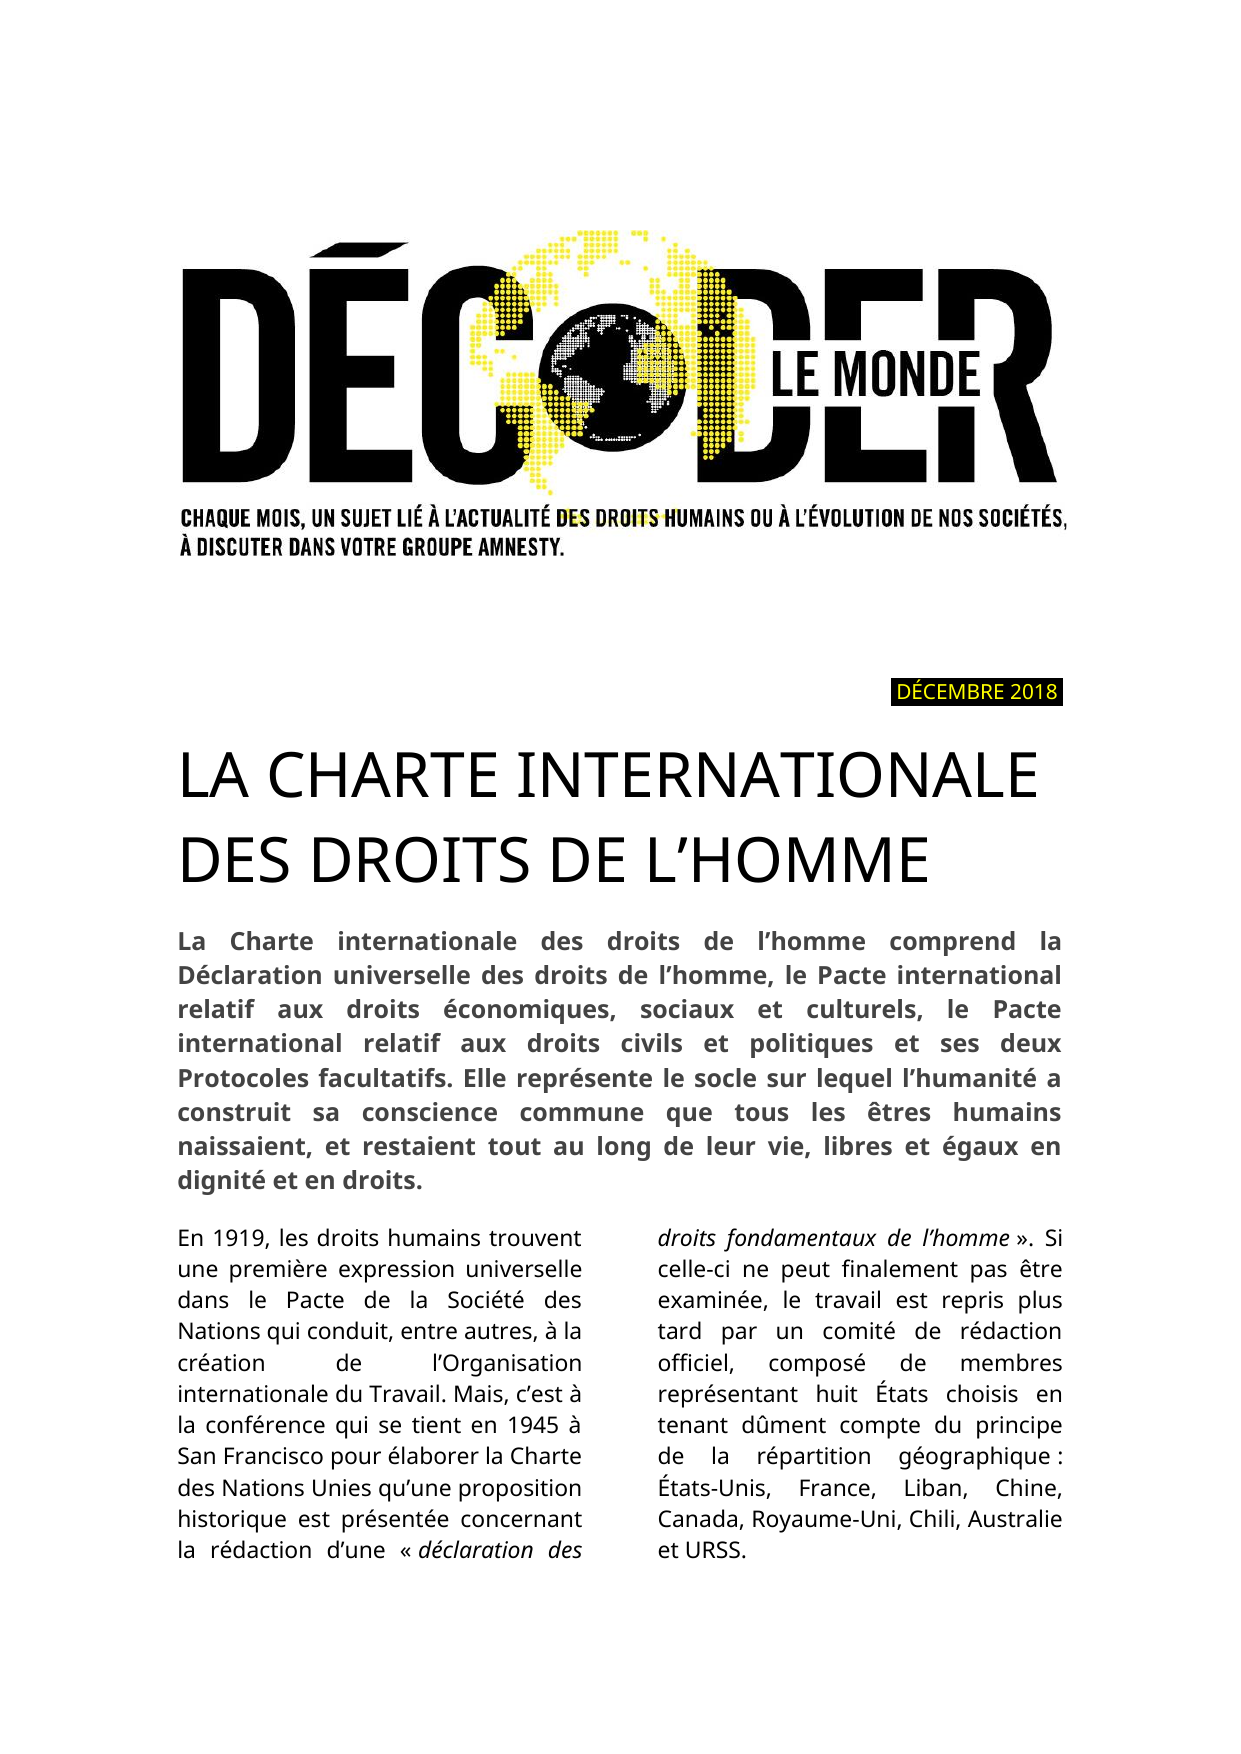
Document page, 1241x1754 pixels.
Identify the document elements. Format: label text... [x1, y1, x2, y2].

text En 1919, les droits humains trouvent une première expression universelle dans le Pacte de la Société des Nations qui conduit, entre autres, à la création de l’Organisation internationale du Travail. Mais, c’est à la conférence qui se tient en 1945 à San Francisco pour élaborer la Charte des Nations Unies qu’une proposition historique est présentée concernant la rédaction d’une « déclaration des droits fondamentaux de l’homme ». Si celle-ci ne peut finalement pas être examinée, le travail est repris plus tard par un comité de rédaction officiel, composé de membres représentant huit États choisis en tenant dûment compte du principe de la répartition géographique : États-Unis, France, Liban, Chine, Canada, Royaume-Uni, Chili, Australie et URSS. [657, 1221, 1063, 1565]
text La Charte internationale des droits de l’homme comprend la Déclaration universelle des droits de l’homme, le Pacte international relatif aux droits économiques, sociaux et culturels, le Pacte international relatif aux droits civils et politiques et ses deux Protocoles facultatifs. Elle représente le socle sur lequel l’humanité a construit sa conscience commune que tous les êtres humains naissaient, et restaient tout au long de leur vie, libres et égaux en dignité et en droits. [177, 924, 1063, 1196]
text En 1919, les droits humains trouvent une première expression universelle dans le Pacte de la Société des Nations qui conduit, entre autres, à la création de l’Organisation internationale du Travail. Mais, c’est à la conférence qui se tient en 1945 à San Francisco pour élaborer la Charte des Nations Unies qu’une proposition historique est présentée concernant la rédaction d’une « déclaration des droits fondamentaux de l’homme ». Si celle-ci ne peut finalement pas être examinée, le travail est repris plus tard par un comité de rédaction officiel, composé de membres représentant huit États choisis en tenant dûment compte du principe de la répartition géographique : États-Unis, France, Liban, Chine, Canada, Royaume-Uni, Chili, Australie et URSS. [177, 1221, 582, 1565]
text DÉCEMBRE 2018. [177, 677, 1063, 706]
picture [180, 230, 1067, 556]
text LA CHARTE INTERNATIONALE DES DROITS DE L’HOMME [931, 731, 1067, 901]
